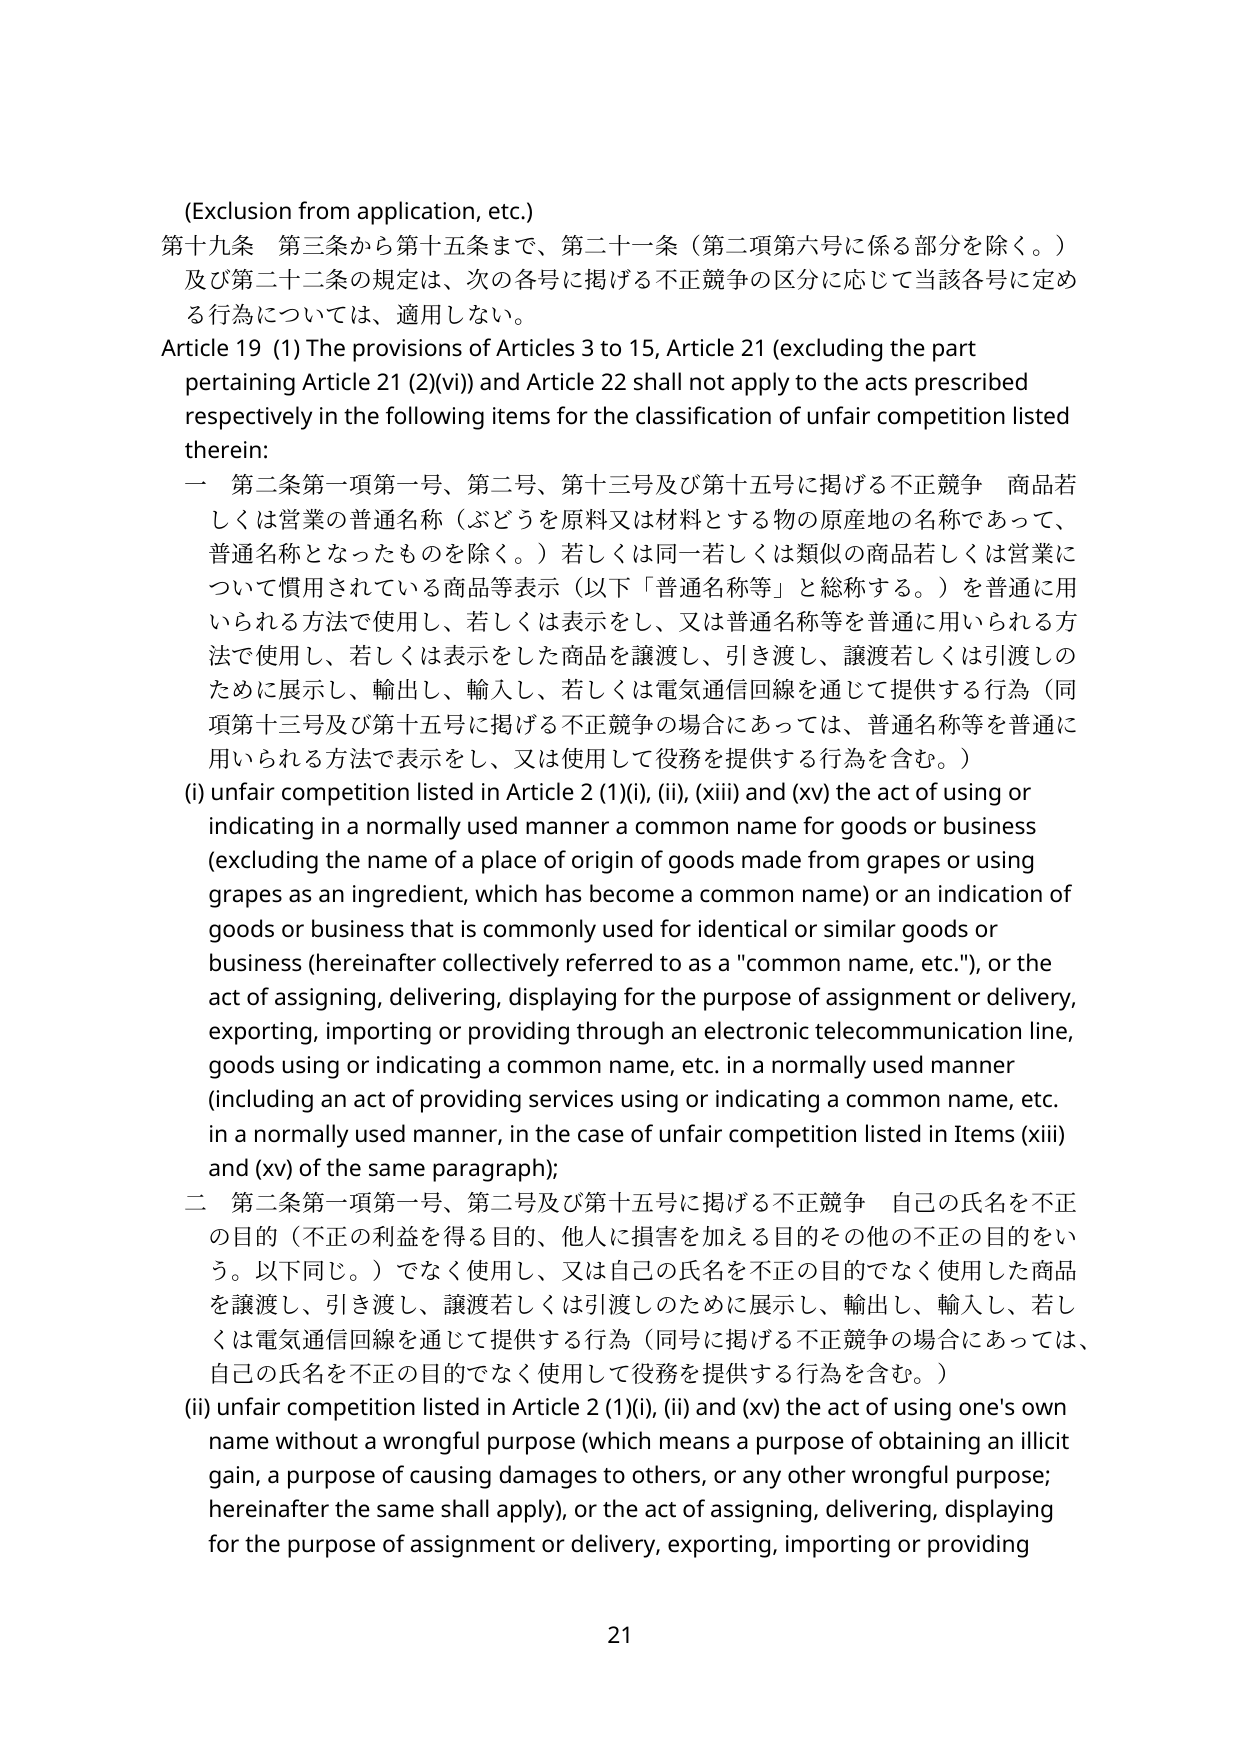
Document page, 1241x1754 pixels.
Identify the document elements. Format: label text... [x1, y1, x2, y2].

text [184, 1389, 1079, 1560]
text Article 19 (1) The provisions of Articles 3 to 15, Article 21 (excluding the part pertaining Article 21 (2)(vi)) and Article 22 shall not apply to the acts prescribed respectively in the following items for the classification of unfair competition listed therein: [161, 330, 1079, 467]
text (Exclusion from application, etc.) [184, 194, 1079, 228]
text 第十九条 第三条から第十五条まで、第二十一条（第二項第六号に係る部分を除く。）及び第二十二条の規定は、次の各号に掲げる不正競争の区分に応じて当該各号に定める行為については、適用しない。 [161, 228, 1079, 330]
text (i) unfair competition listed in Article 2 (1)(i), (ii), (xiii) and (xv) the act of using or indicating in a normally used manner a common name for goods or business (excluding the name of a place of origin of goods made from grapes or using grapes as an ingredient, which has become a common name) or an indication of goods or business that is commonly used for identical or similar goods or business (hereinafter collectively referred to as a "common name, etc."), or the act of assigning, delivering, displaying for the purpose of assignment or delivery, exporting, importing or providing through an electronic telecommunication line, goods using or indicating a common name, etc. in a normally used manner (including an act of providing services using or indicating a common name, etc. in a normally used manner, in the case of unfair competition listed in Items (xiii) and (xv) of the same paragraph); [184, 774, 1079, 1184]
text 一 第二条第一項第一号、第二号、第十三号及び第十五号に掲げる不正競争 商品若しくは営業の普通名称（ぶどうを原料又は材料とする物の原産地の名称であって、普通名称となったものを除く。）若しくは同一若しくは類似の商品若しくは営業について慣用されている商品等表示（以下「普通名称等」と総称する。）を普通に用いられる方法で使用し、若しくは表示をし、又は普通名称等を普通に用いられる方法で使用し、若しくは表示をした商品を譲渡し、引き渡し、譲渡若しくは引渡しのために展示し、輸出し、輸入し、若しくは電気通信回線を通じて提供する行為（同項第十三号及び第十五号に掲げる不正競争の場合にあっては、普通名称等を普通に用いられる方法で表示をし、又は使用して役務を提供する行為を含む。） [184, 467, 1079, 774]
text 二 第二条第一項第一号、第二号及び第十五号に掲げる不正競争 自己の氏名を不正の目的（不正の利益を得る目的、他人に損害を加える目的その他の不正の目的をいう。以下同じ。）でなく使用し、又は自己の氏名を不正の目的でなく使用した商品を譲渡し、引き渡し、譲渡若しくは引渡しのために展示し、輸出し、輸入し、若しくは電気通信回線を通じて提供する行為（同号に掲げる不正競争の場合にあっては、自己の氏名を不正の目的でなく使用して役務を提供する行為を含む。） [184, 1184, 1079, 1389]
